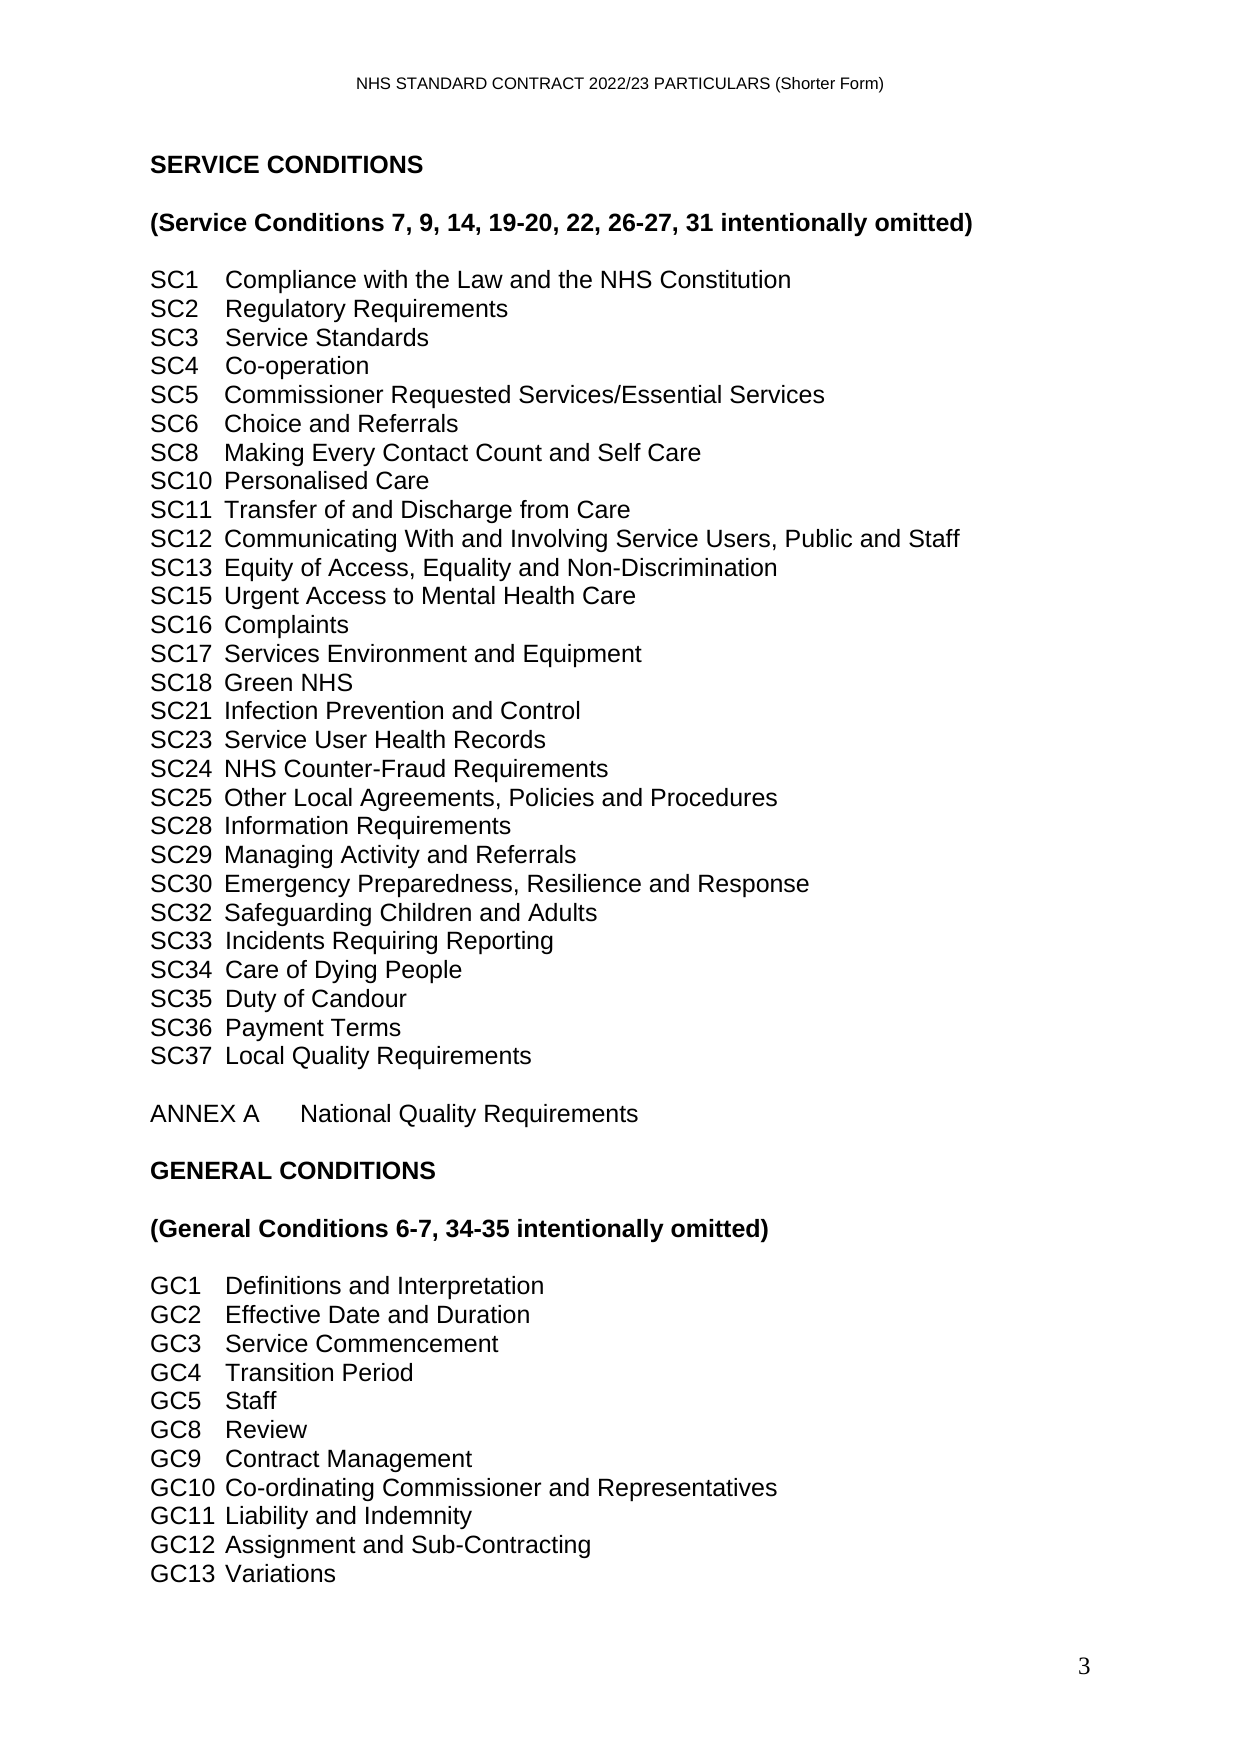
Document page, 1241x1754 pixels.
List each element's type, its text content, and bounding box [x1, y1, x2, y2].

text SC21 Infection Prevention and Control [150, 696, 1090, 725]
text SC23 Service User Health Records [150, 725, 1090, 754]
text (General Conditions 6-7, 34-35 intentionally omitted) [150, 1214, 1090, 1242]
text SC16 Complaints [150, 610, 1090, 639]
text SC1 Compliance with the Law and the NHS Constitution [150, 265, 1090, 294]
text SC35 Duty of Candour [150, 984, 1090, 1012]
text GC2 Effective Date and Duration [150, 1300, 1090, 1329]
text GC4 Transition Period [150, 1357, 1090, 1386]
text SC33 Incidents Requiring Reporting [150, 926, 1090, 955]
text (Service Conditions 7, 9, 14, 19-20, 22, 26-27, 31 intentionally omitted) [150, 207, 1090, 236]
text SERVICE CONDITIONS [150, 150, 1090, 179]
text SC4 Co-operation [150, 351, 1090, 380]
text SC34 Care of Dying People [150, 955, 1090, 984]
text SC24 NHS Counter-Fraud Requirements [150, 754, 1090, 782]
text GC5 Staff [150, 1386, 1090, 1415]
list SC8 Making Every Contact Count and Self Care [150, 437, 1090, 466]
text SC13 Equity of Access, Equality and Non-Discrimination [150, 552, 1090, 581]
text GC12 Assignment and Sub-Contracting [150, 1530, 1090, 1559]
text SC12 Communicating With and Involving Service Users, Public and Staff [150, 524, 1090, 552]
list SC10 Personalised Care [150, 466, 1090, 495]
text SC37 Local Quality Requirements [150, 1041, 1090, 1070]
text GC9 Contract Management [150, 1444, 1090, 1472]
text SC17 Services Environment and Equipment [150, 639, 1090, 667]
text SC18 Green NHS [150, 667, 1090, 696]
list SC6 Choice and Referrals [150, 409, 1090, 437]
text GC10 Co-ordinating Commissioner and Representatives [150, 1472, 1090, 1501]
list SC32 Safeguarding Children and Adults [150, 897, 1090, 926]
list SC28 Information Requirements [150, 811, 1090, 840]
text SC30 Emergency Preparedness, Resilience and Response [150, 869, 1090, 897]
text GENERAL CONDITIONS [150, 1156, 1090, 1185]
list SC15 Urgent Access to Mental Health Care [150, 581, 1090, 610]
text SC29 Managing Activity and Referrals [150, 840, 1090, 869]
text GC1 Definitions and Interpretation [150, 1271, 1090, 1300]
text SC36 Payment Terms [150, 1012, 1090, 1041]
text GC8 Review [150, 1415, 1090, 1444]
text GC3 Service Commencement [150, 1329, 1090, 1357]
list SC11 Transfer of and Discharge from Care [150, 495, 1090, 524]
text SC2 Regulatory Requirements [150, 294, 1090, 322]
text ANNEX A National Quality Requirements [150, 1099, 1090, 1127]
text SC3 Service Standards [150, 322, 1090, 351]
list SC5 Commissioner Requested Services/Essential Services [150, 380, 1090, 409]
text SC25 Other Local Agreements, Policies and Procedures [150, 782, 1090, 811]
text GC13 Variations [150, 1559, 1090, 1587]
text GC11 Liability and Indemnity [150, 1501, 1090, 1530]
